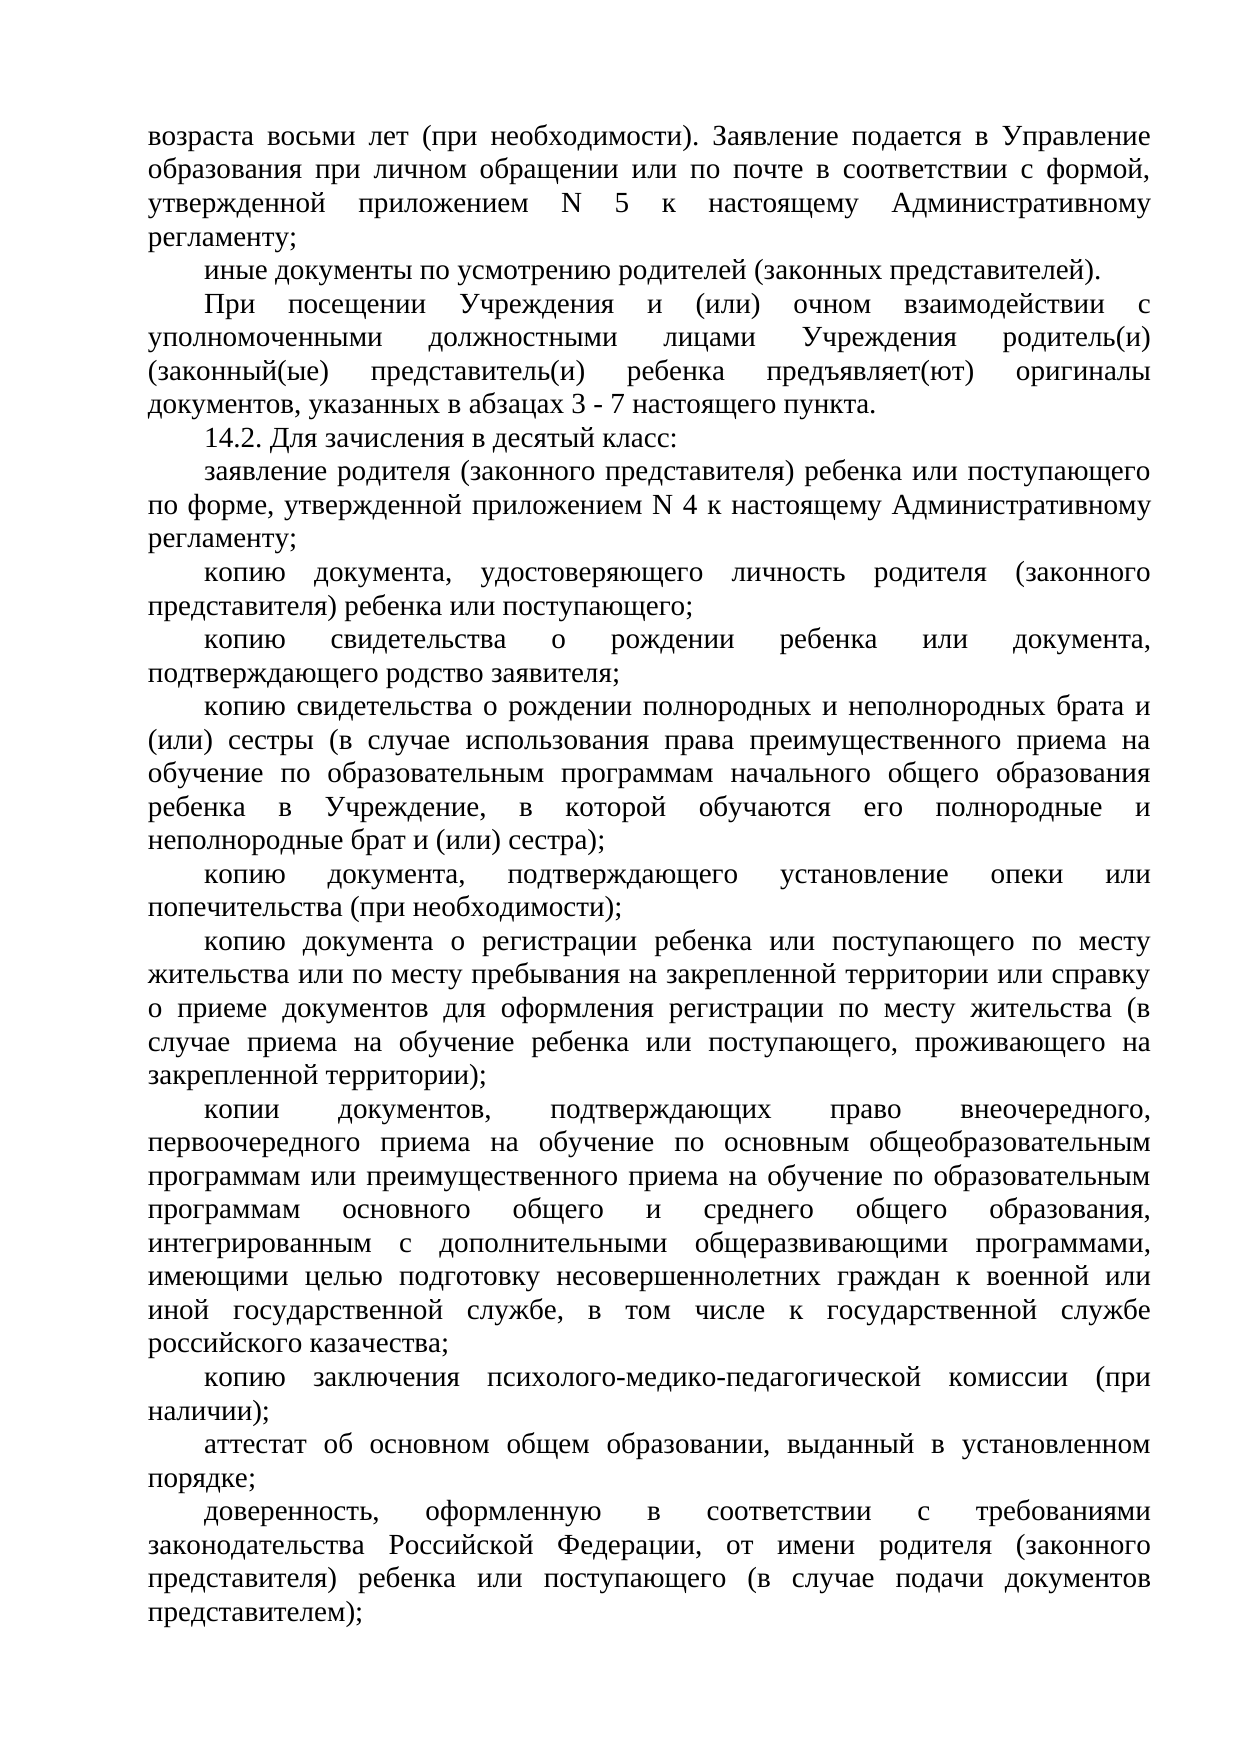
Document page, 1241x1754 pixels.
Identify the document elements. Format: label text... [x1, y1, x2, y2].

text иные документы по усмотрению родителей (законных представителей). [148, 252, 1152, 286]
text 14.2. Для зачисления в десятый класс: [148, 420, 1152, 453]
text копию заключения психолого-медико-педагогической комиссии (при наличии); [148, 1359, 1152, 1426]
text аттестат об основном общем образовании, выданный в установленном порядке; [148, 1426, 1152, 1493]
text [148, 118, 1152, 252]
text копию документа, удостоверяющего личность родителя (законного представителя) ребенка или поступающего; [148, 554, 1152, 621]
text При посещении Учреждения и (или) очном взаимодействии с уполномоченными должностными лицами Учреждения родитель(и) (законный(ые) представитель(и) ребенка предъявляет(ют) оригиналы документов, указанных в абзацах 3 - 7 настоящего пункта. [148, 286, 1152, 420]
text копию свидетельства о рождении полнородных и неполнородных брата и (или) сестры (в случае использования права преимущественного приема на обучение по образовательным программам начального общего образования ребенка в Учреждение, в которой обучаются его полнородные и неполнородные брат и (или) сестра); [148, 688, 1152, 856]
text копии документов, подтверждающих право внеочередного, первоочередного приема на обучение по основным общеобразовательным программам или преимущественного приема на обучение по образовательным программам основного общего и среднего общего образования, интегрированным с дополнительными общеразвивающими программами, имеющими целью подготовку несовершеннолетних граждан к военной или иной государственной службе, в том числе к государственной службе российского казачества; [148, 1091, 1152, 1359]
text копию свидетельства о рождении ребенка или документа, подтверждающего родство заявителя; [148, 621, 1152, 688]
text доверенность, оформленную в соответствии с требованиями законодательства Российской Федерации, от имени родителя (законного представителя) ребенка или поступающего (в случае подачи документов представителем); [148, 1493, 1152, 1627]
text копию документа о регистрации ребенка или поступающего по месту жительства или по месту пребывания на закрепленной территории или справку о приеме документов для оформления регистрации по месту жительства (в случае приема на обучение ребенка или поступающего, проживающего на закрепленной территории); [148, 923, 1152, 1091]
text заявление родителя (законного представителя) ребенка или поступающего по форме, утвержденной приложением N 4 к настоящему Административному регламенту; [148, 453, 1152, 554]
text копию документа, подтверждающего установление опеки или попечительства (при необходимости); [148, 856, 1152, 923]
